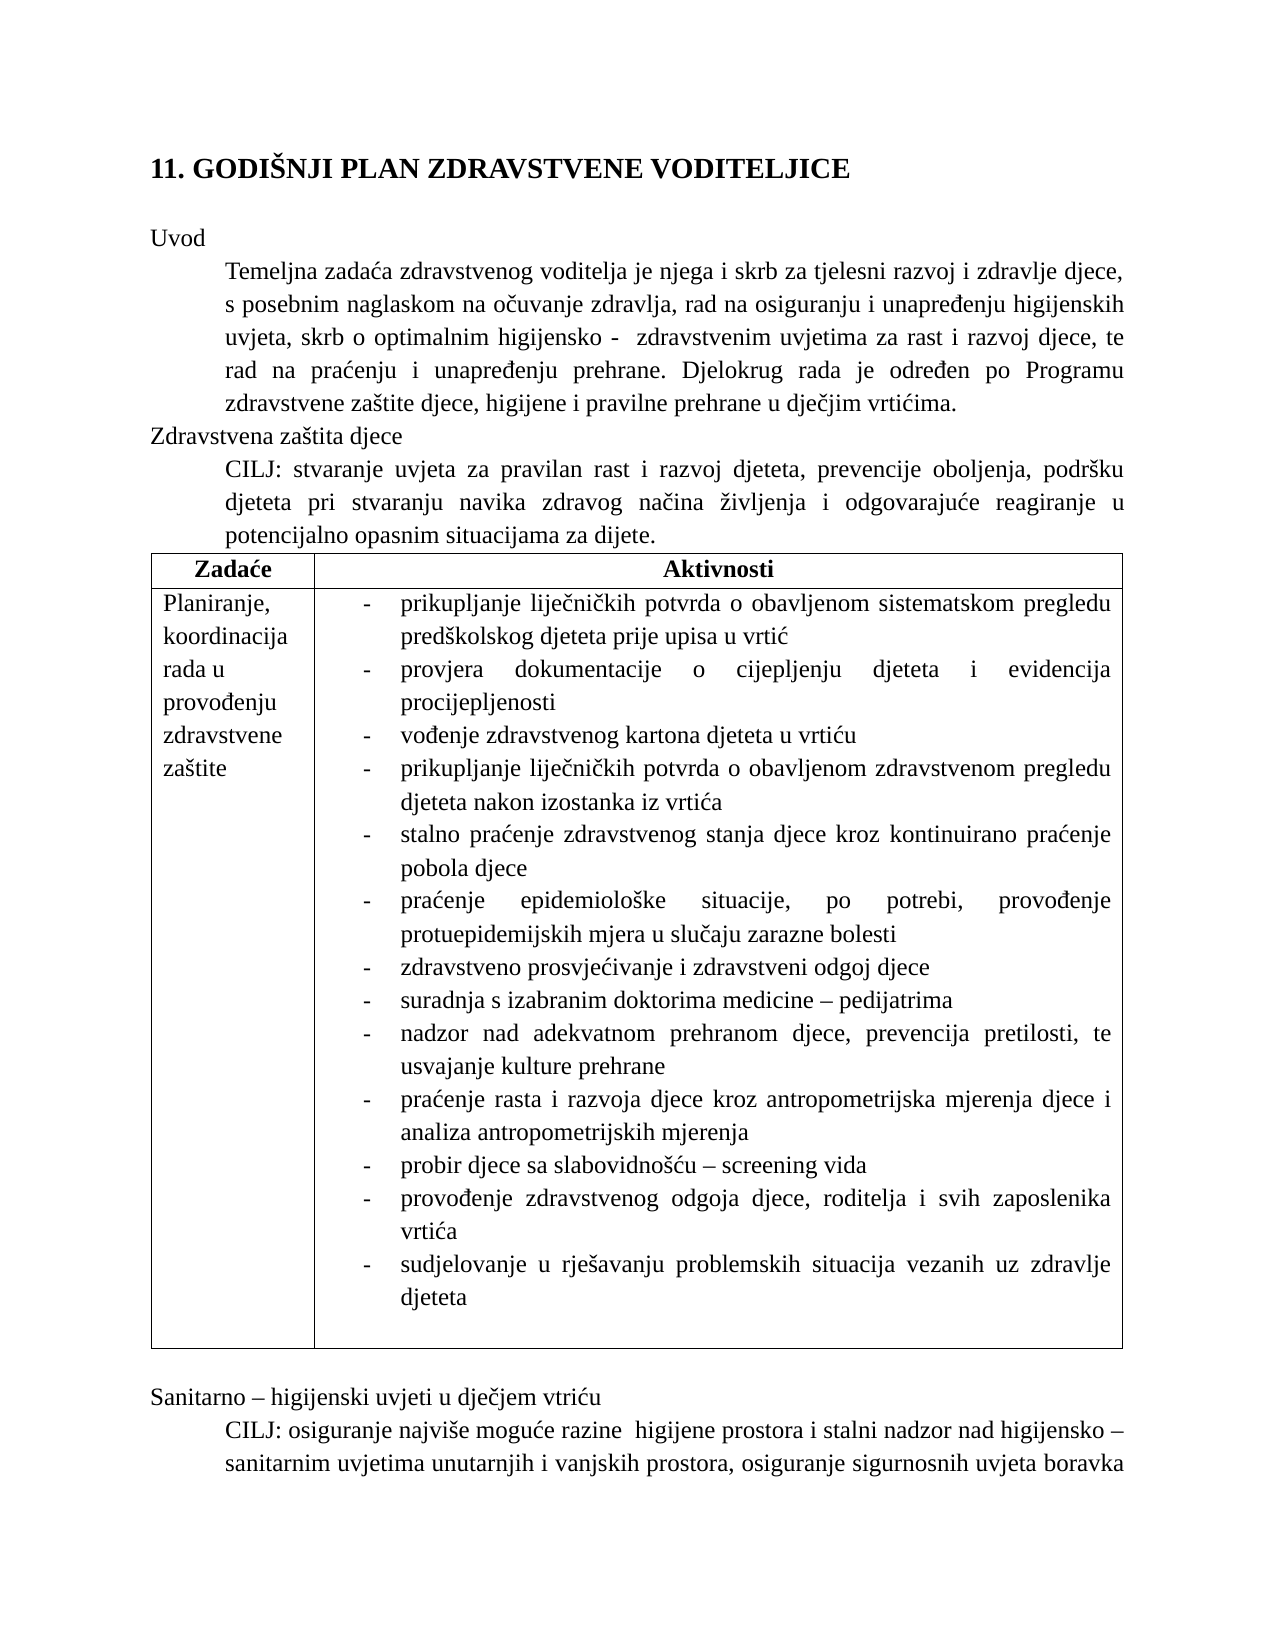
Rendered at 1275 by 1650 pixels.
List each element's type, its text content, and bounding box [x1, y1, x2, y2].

text Zdravstvena zaštita djece [150, 421, 1125, 450]
text CILJ: stvaranje uvjeta za pravilan rast i razvoj djeteta, prevencije oboljenja, podršku djeteta pri stvaranju navika zdravog načina življenja i odgovarajuće reagiranje u potencijalno opasnim situacijama za dijete. [225, 454, 1125, 549]
text Sanitarno – higijenski uvjeti u dječjem vtriću [150, 1382, 1125, 1411]
table_header Aktivnosti [315, 554, 1122, 587]
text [225, 1415, 1125, 1477]
table_cell Planiranje, koordinacija rada u provođenju zdravstvene zaštite [152, 589, 314, 1348]
text Temeljna zadaća zdravstvenog voditelja je njega i skrb za tjelesni razvoj i zdravlje djece, s posebnim naglaskom na očuvanje zdravlja, rad na osiguranju i unapređenju higijenskih uvjeta, skrb o optimalnim higijensko - zdravstvenim uvjetima za rast i razvoj djece, te rad na praćenju i unapređenju prehrane. Djelokrug rada je određen po Programu zdravstvene zaštite djece, higijene i pravilne prehrane u dječjim vrtićima. [225, 256, 1125, 417]
table_cell prikupljanje liječničkih potvrda o obavljenom sistematskom pregledu predškolskog djeteta prije upisa u vrtić provjera dokumentacije o cijepljenju djeteta i evidencija procijepljenosti vođenje zdravstvenog kartona djeteta u vrtiću prikupljanje liječničkih potvrda o obavljenom zdravstvenom pregledu djeteta nakon izostanka iz vrtića stalno praćenje zdravstvenog stanja djece kroz kontinuirano praćenje pobola djece praćenje epidemiološke situacije, po potrebi, provođenje protuepidemijskih mjera u slučaju zarazne bolesti zdravstveno prosvjećivanje i zdravstveni odgoj djece suradnja s izabranim doktorima medicine – pedijatrima nadzor nad adekvatnom prehranom djece, prevencija pretilosti, te usvajanje kulture prehrane praćenje rasta i razvoja djece kroz antropometrijska mjerenja djece i analiza antropometrijskih mjerenja probir djece sa slabovidnošću – screening vida provođenje zdravstvenog odgoja djece, roditelja i svih zaposlenika vrtića sudjelovanje u rješavanju problemskih situacija vezanih uz zdravlje djeteta [315, 589, 1122, 1348]
text 11. GODIŠNJI PLAN ZDRAVSTVENE VODITELJICE [150, 152, 1125, 185]
text Uvod [150, 223, 1125, 252]
table_header Zadaće [152, 554, 314, 587]
